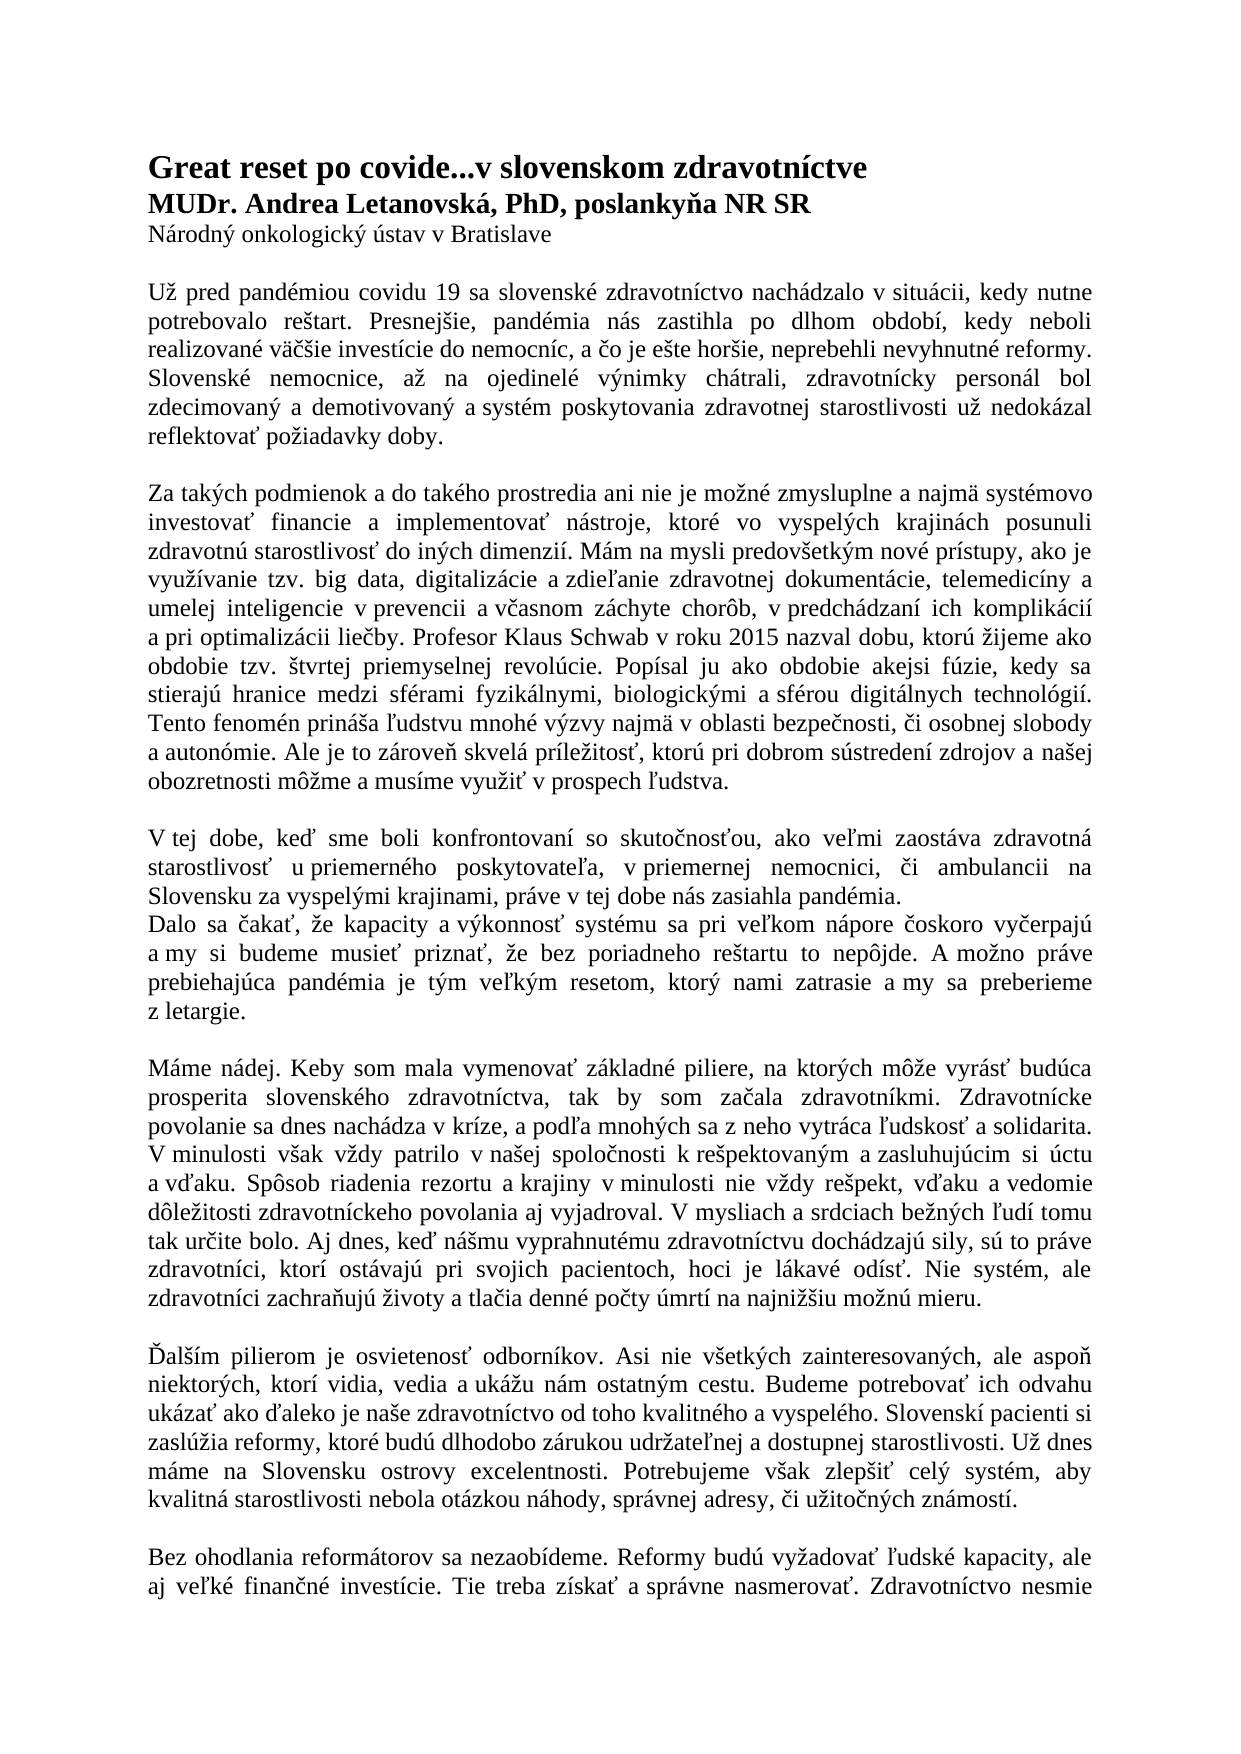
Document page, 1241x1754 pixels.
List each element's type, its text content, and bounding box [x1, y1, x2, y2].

text MUDr. Andrea Letanovská, PhD, poslankyňa NR SR [148, 186, 1093, 219]
text Dalo sa čakať, že kapacity a výkonnosť systému sa pri veľkom nápore čoskoro vyčerpajú a my si budeme musieť priznať, že bez poriadneho reštartu to nepôjde. A možno práve prebiehajúca pandémia je tým veľkým resetom, ktorý nami zatrasie a my sa preberieme z letargie. [148, 909, 1093, 1024]
text Národný onkologický ústav v Bratislave [148, 219, 1093, 248]
text V tej dobe, keď sme boli konfrontovaní so skutočnosťou, ako veľmi zaostáva zdravotná starostlivosť u priemerného poskytovateľa, v priemernej nemocnici, či ambulancii na Slovensku za vyspelými krajinami, práve v tej dobe nás zasiahla pandémia. [148, 823, 1093, 909]
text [148, 1542, 1093, 1599]
text Za takých podmienok a do takého prostredia ani nie je možné zmysluplne a najmä systémovo investovať financie a implementovať nástroje, ktoré vo vyspelých krajinách posunuli zdravotnú starostlivosť do iných dimenzií. Mám na mysli predovšetkým nové prístupy, ako je využívanie tzv. big data, digitalizácie a zdieľanie zdravotnej dokumentácie, telemedicíny a umelej inteligencie v prevencii a včasnom záchyte chorôb, v predchádzaní ich komplikácií a pri optimalizácii liečby. Profesor Klaus Schwab v roku 2015 nazval dobu, ktorú žijeme ako obdobie tzv. štvrtej priemyselnej revolúcie. Popísal ju ako obdobie akejsi fúzie, kedy sa stierajú hranice medzi sférami fyzikálnymi, biologickými a sférou digitálnych technológií. Tento fenomén prináša ľudstvu mnohé výzvy najmä v oblasti bezpečnosti, či osobnej slobody a autonómie. Ale je to zároveň skvelá príležitosť, ktorú pri dobrom sústredení zdrojov a našej obozretnosti môžme a musíme využiť v prospech ľudstva. [148, 478, 1093, 794]
text Máme nádej. Keby som mala vymenovať základné piliere, na ktorých môže vyrásť budúca prosperita slovenského zdravotníctva, tak by som začala zdravotníkmi. Zdravotnícke povolanie sa dnes nachádza v kríze, a podľa mnohých sa z neho vytráca ľudskosť a solidarita. V minulosti však vždy patrilo v našej spoločnosti k rešpektovaným a zasluhujúcim si úctu a vďaku. Spôsob riadenia rezortu a krajiny v minulosti nie vždy rešpekt, vďaku a vedomie dôležitosti zdravotníckeho povolania aj vyjadroval. V mysliach a srdciach bežných ľudí tomu tak určite bolo. Aj dnes, keď nášmu vyprahnutému zdravotníctvu dochádzajú sily, sú to práve zdravotníci, ktorí ostávajú pri svojich pacientoch, hoci je lákavé odísť. Nie systém, ale zdravotníci zachraňujú životy a tlačia denné počty úmrtí na najnižšiu možnú mieru. [148, 1053, 1093, 1312]
text Už pred pandémiou covidu 19 sa slovenské zdravotníctvo nachádzalo v situácii, kedy nutne potrebovalo reštart. Presnejšie, pandémia nás zastihla po dlhom období, kedy neboli realizované väčšie investície do nemocníc, a čo je ešte horšie, neprebehli nevyhnutné reformy. Slovenské nemocnice, až na ojedinelé výnimky chátrali, zdravotnícky personál bol zdecimovaný a demotivovaný a systém poskytovania zdravotnej starostlivosti už nedokázal reflektovať požiadavky doby. [148, 277, 1093, 449]
text Ďalším pilierom je osvietenosť odborníkov. Asi nie všetkých zainteresovaných, ale aspoň niektorých, ktorí vidia, vedia a ukážu nám ostatným cestu. Budeme potrebovať ich odvahu ukázať ako ďaleko je naše zdravotníctvo od toho kvalitného a vyspelého. Slovenskí pacienti si zaslúžia reformy, ktoré budú dlhodobo zárukou udržateľnej a dostupnej starostlivosti. Už dnes máme na Slovensku ostrovy excelentnosti. Potrebujeme však zlepšiť celý systém, aby kvalitná starostlivosti nebola otázkou náhody, správnej adresy, či užitočných známostí. [148, 1341, 1093, 1513]
text Great reset po covide...v slovenskom zdravotníctve [148, 148, 1093, 186]
